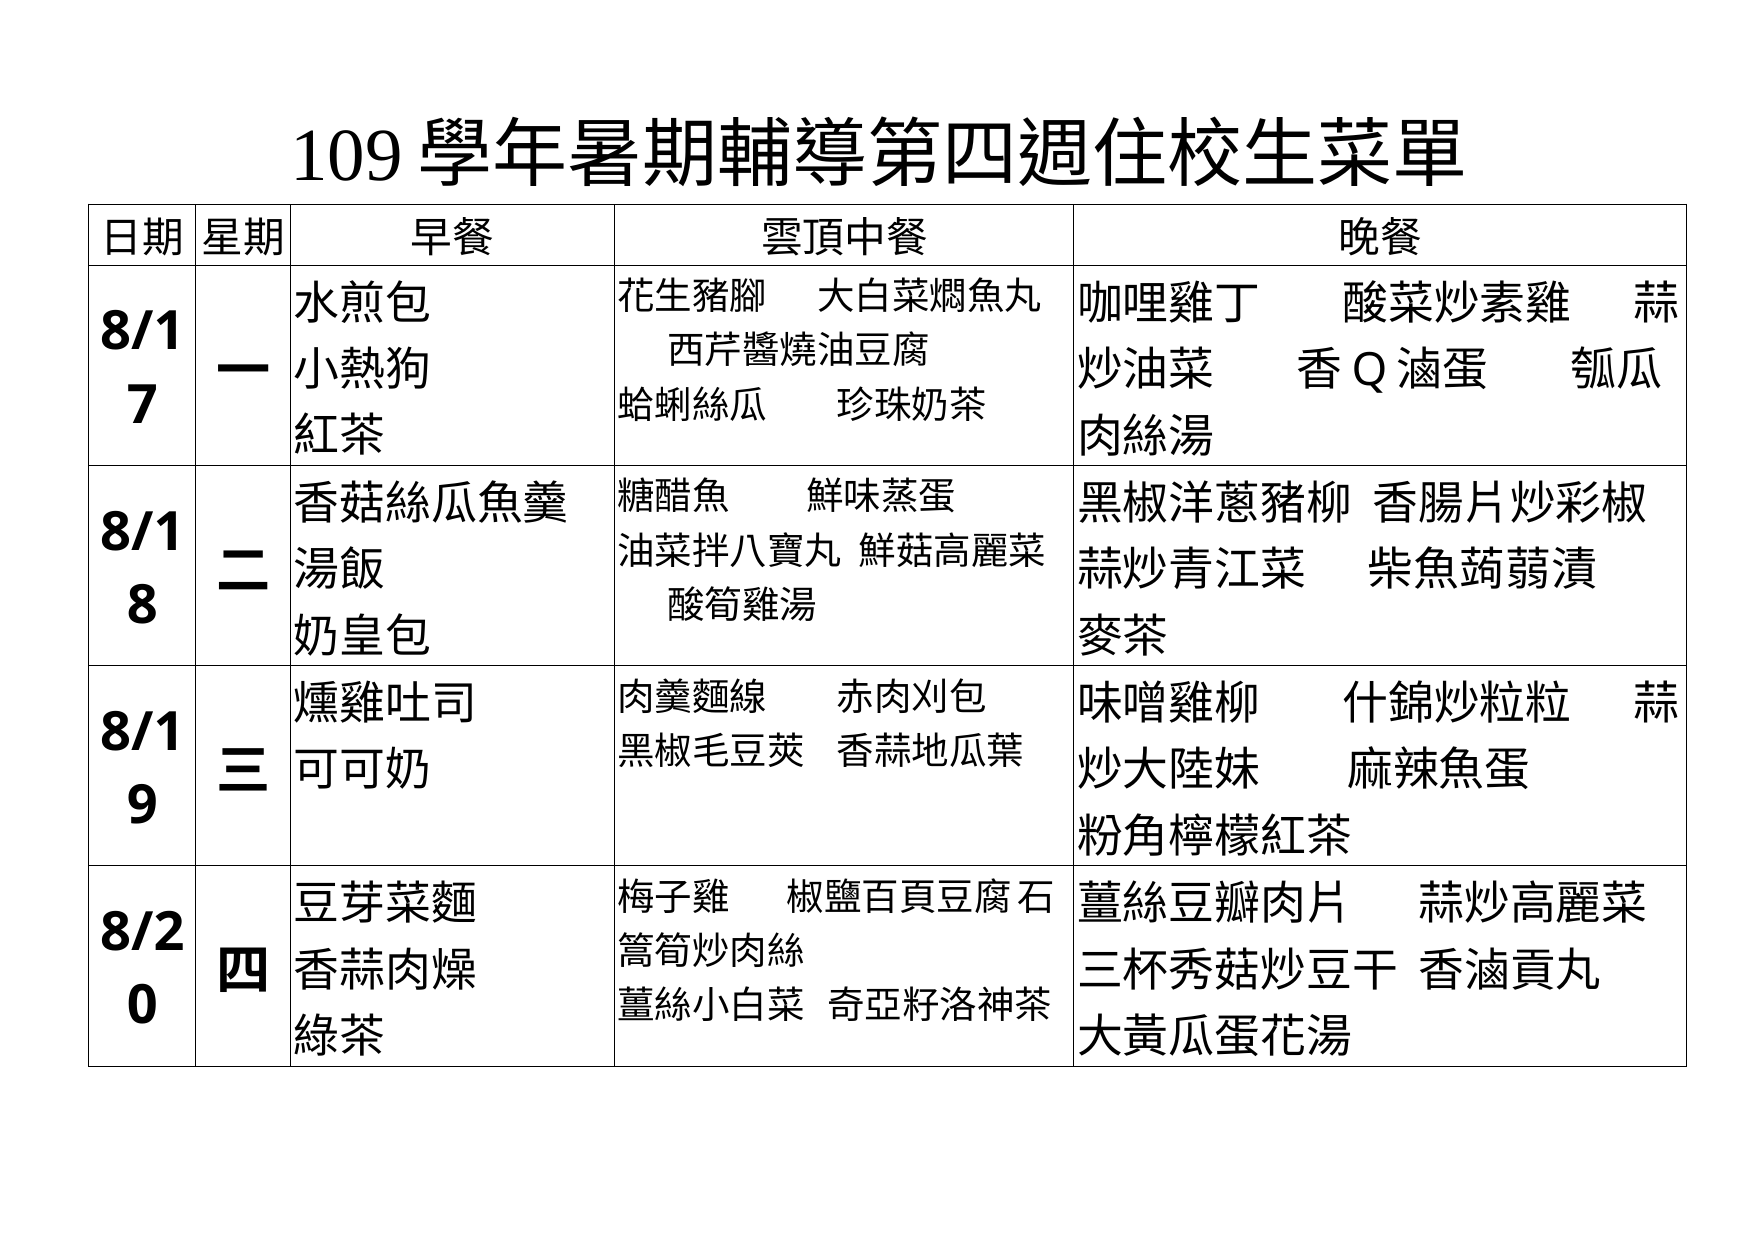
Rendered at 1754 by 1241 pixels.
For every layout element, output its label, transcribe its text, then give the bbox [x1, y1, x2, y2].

table_cell 三 [196, 666, 290, 865]
table_header 星期 [196, 205, 290, 265]
table_cell 一 [196, 266, 290, 465]
table_cell 8/19 [89, 666, 195, 865]
table_header 早餐 [291, 205, 614, 265]
table_cell 糖醋魚 鮮味蒸蛋 油菜拌八寶丸 鮮菇高麗菜 酸筍雞湯 [615, 466, 1073, 665]
table_cell 花生豬腳 大白菜燜魚丸 西芹醬燒油豆腐 蛤蜊絲瓜 珍珠奶茶 [615, 266, 1073, 465]
table_cell 四 [196, 866, 290, 1066]
table_cell 薑絲豆瓣肉片 蒜炒高麗菜 三杯秀菇炒豆干 香滷貢丸 大黃瓜蛋花湯 [1074, 866, 1686, 1066]
table_cell 二 [196, 466, 290, 665]
table_cell 香菇絲瓜魚羹湯飯 奶皇包 [291, 466, 614, 665]
table_cell 水煎包 小熱狗 紅茶 [291, 266, 614, 465]
text 109學年暑期輔導第四週住校生菜單 [74, 91, 1683, 203]
table_cell 梅子雞 椒鹽百頁豆腐 石篙筍炒肉絲 薑絲小白菜 奇亞籽洛神茶 [615, 866, 1073, 1066]
table_cell 黑椒洋蔥豬柳 香腸片炒彩椒 蒜炒青江菜 柴魚蒟蒻漬 麥茶 [1074, 466, 1686, 665]
table_header 晚餐 [1074, 205, 1686, 265]
table_cell 8/18 [89, 466, 195, 665]
table_cell 8/20 [89, 866, 195, 1066]
table_cell 8/17 [89, 266, 195, 465]
table_header 雲頂中餐 [615, 205, 1073, 265]
table_header 日期 [89, 205, 195, 265]
table_cell 味噌雞柳 什錦炒粒粒 蒜炒大陸妹 麻辣魚蛋 粉角檸檬紅茶 [1074, 666, 1686, 865]
table_cell 肉羹麵線 赤肉刈包 黑椒毛豆莢 香蒜地瓜葉 [615, 666, 1073, 865]
table_cell 豆芽菜麵 香蒜肉燥 綠茶 [291, 866, 614, 1066]
table_cell 燻雞吐司 可可奶 [291, 666, 614, 865]
table_cell 咖哩雞丁 酸菜炒素雞 蒜炒油菜 香Q滷蛋 瓠瓜肉絲湯 [1074, 266, 1686, 465]
